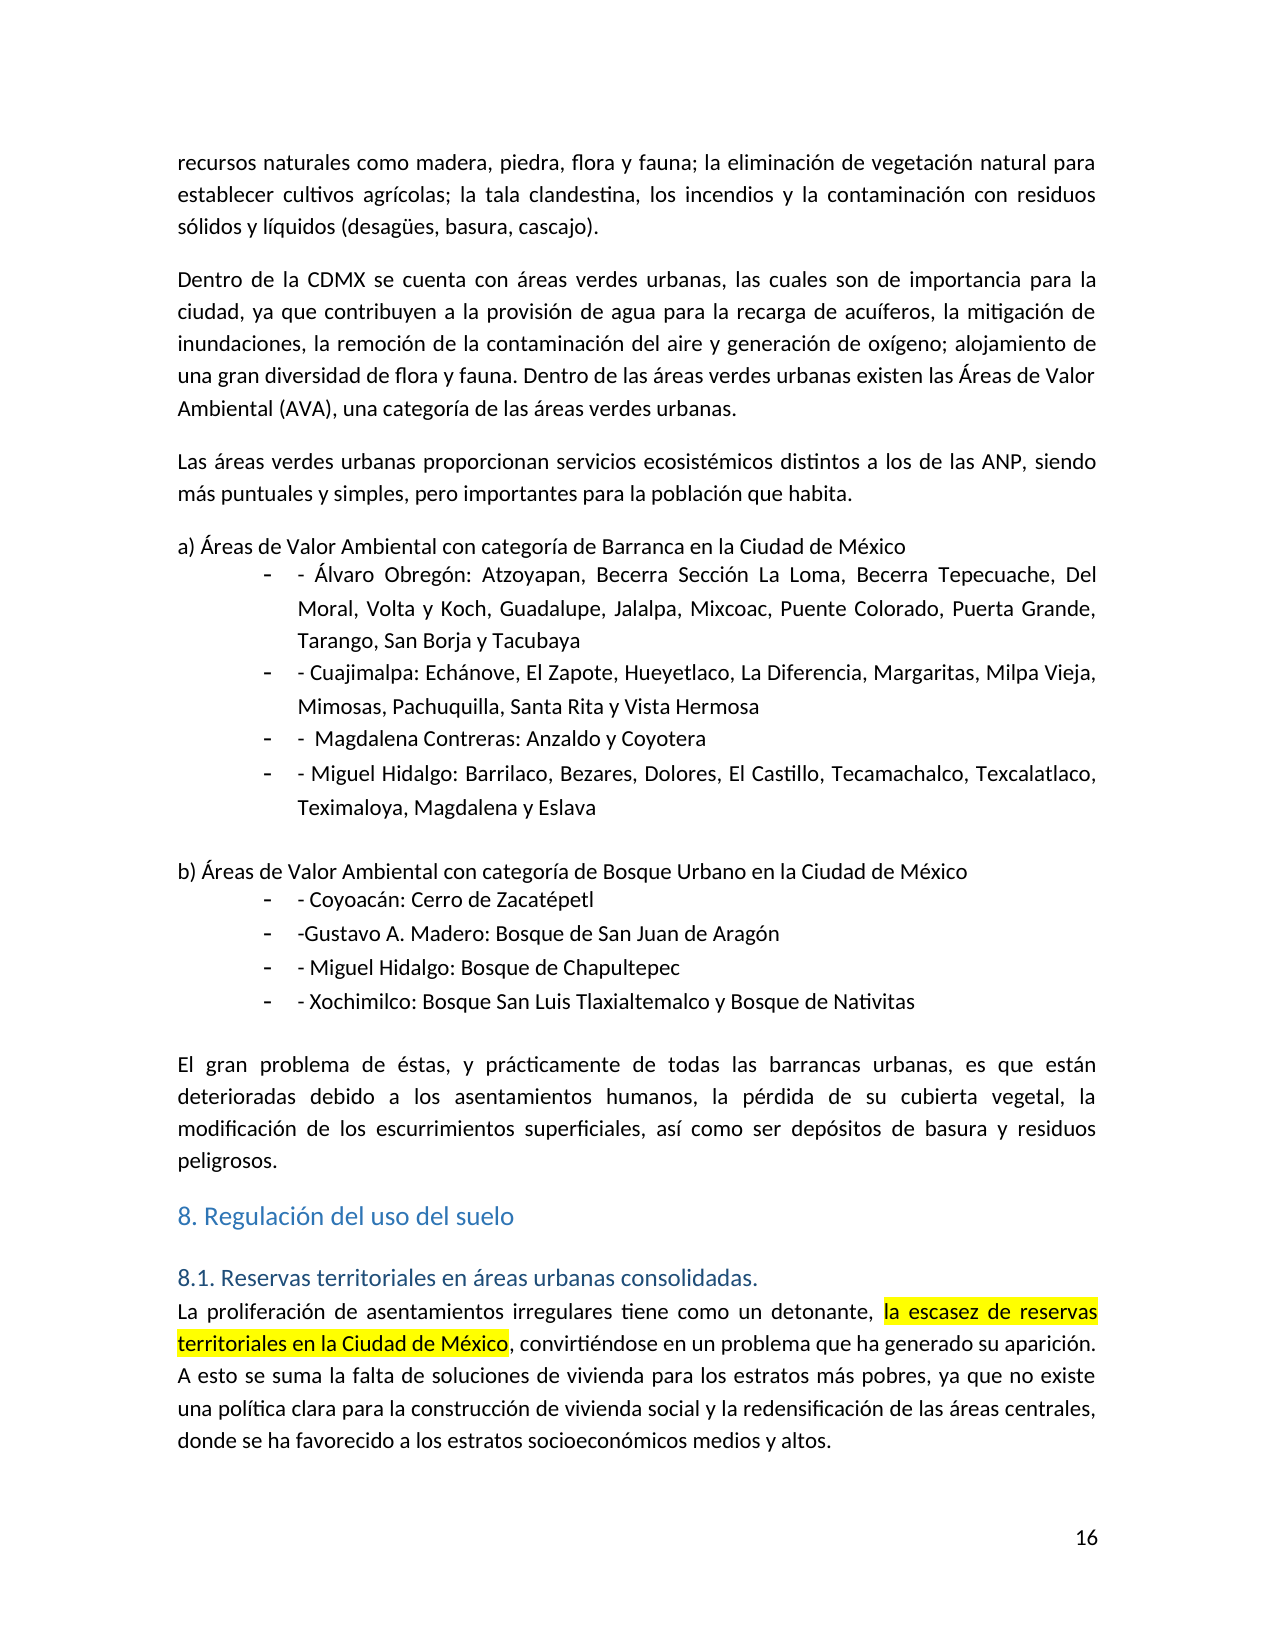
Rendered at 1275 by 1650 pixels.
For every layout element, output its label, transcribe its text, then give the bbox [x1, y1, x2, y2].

text a) Áreas de Valor Ambiental con categoría de Barranca en la Ciudad de México [177, 532, 1098, 560]
text Las áreas verdes urbanas proporcionan servicios ecosistémicos distintos a los de las ANP, siendo más puntuales y simples, pero importantes para la población que habita. [177, 447, 1098, 507]
list - Álvaro Obregón: Atzoyapan, Becerra Sección La Loma, Becerra Tepecuache, Del Moral, Volta y Koch, Guadalupe, Jalalpa, Mixcoac, Puente Colorado, Puerta Grande, Tarango, San Borja y Tacubaya [260, 560, 1098, 654]
list - Miguel Hidalgo: Barrilaco, Bezares, Dolores, El Castillo, Tecamachalco, Texcalatlaco, Teximaloya, Magdalena y Eslava [260, 759, 1098, 821]
list - Cuajimalpa: Echánove, El Zapote, Hueyetlaco, La Diferencia, Margaritas, Milpa Vieja, Mimosas, Pachuquilla, Santa Rita y Vista Hermosa [260, 658, 1098, 720]
list -Gustavo A. Madero: Bosque de San Juan de Aragón [260, 919, 1098, 949]
text b) Áreas de Valor Ambiental con categoría de Bosque Urbano en la Ciudad de México [177, 857, 1098, 885]
text El gran problema de éstas, y prácticamente de todas las barrancas urbanas, es que están deterioradas debido a los asentamientos humanos, la pérdida de su cubierta vegetal, la modificación de los escurrimientos superficiales, así como ser depósitos de basura y residuos peligrosos. [177, 1050, 1098, 1174]
list - Xochimilco: Bosque San Luis Tlaxialtemalco y Bosque de Nativitas [260, 987, 1098, 1017]
text 8. Regulación del uso del suelo [177, 1199, 1098, 1232]
text 8.1. Reservas territoriales en áreas urbanas consolidadas. [177, 1262, 1098, 1293]
list - Magdalena Contreras: Anzaldo y Coyotera [260, 724, 1098, 754]
list - Coyoacán: Cerro de Zacatépetl [260, 885, 1098, 915]
text La proliferación de asentamientos irregulares tiene como un detonante, la escasez de reservas territoriales en la Ciudad de México, convirtiéndose en un problema que ha generado su aparición. A esto se suma la falta de soluciones de vivienda para los estratos más pobres, ya que no existe una política clara para la construcción de vivienda social y la redensificación de las áreas centrales, donde se ha favorecido a los estratos socioeconómicos medios y altos. [177, 1297, 1098, 1454]
list - Miguel Hidalgo: Bosque de Chapultepec [260, 953, 1098, 983]
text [177, 148, 1098, 240]
text Dentro de la CDMX se cuenta con áreas verdes urbanas, las cuales son de importancia para la ciudad, ya que contribuyen a la provisión de agua para la recarga de acuíferos, la mitigación de inundaciones, la remoción de la contaminación del aire y generación de oxígeno; alojamiento de una gran diversidad de flora y fauna. Dentro de las áreas verdes urbanas existen las Áreas de Valor Ambiental (AVA), una categoría de las áreas verdes urbanas. [177, 265, 1098, 422]
